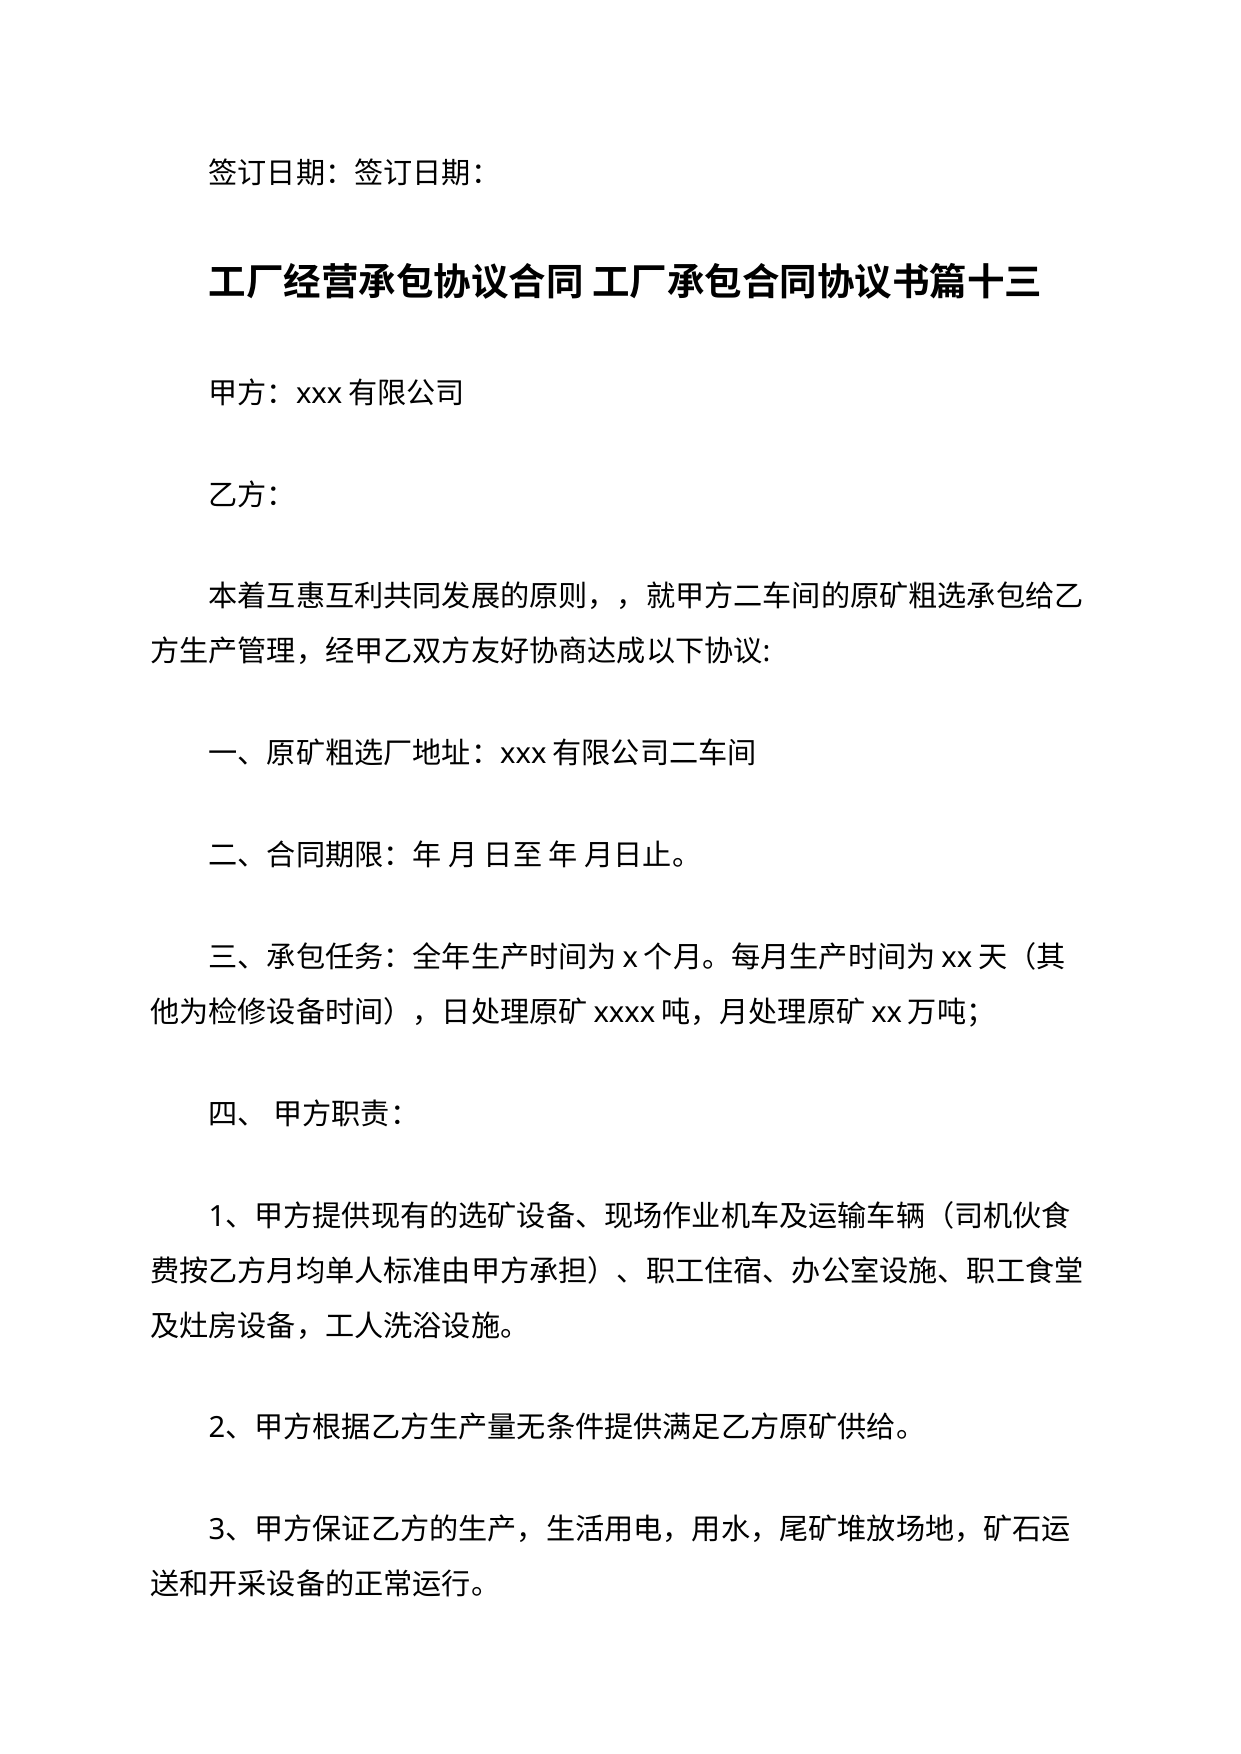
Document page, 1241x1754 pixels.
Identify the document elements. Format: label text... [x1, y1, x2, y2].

text 工厂经营承包协议合同 工厂承包合同协议书篇十三 [150, 252, 1090, 306]
text 2、甲方根据乙方生产量无条件提供满足乙方原矿供给。 [150, 1404, 1090, 1446]
text 四、 甲方职责： [150, 1091, 1090, 1133]
text 一、原矿粗选厂地址：xxx有限公司二车间 [150, 730, 1090, 772]
text 1、甲方提供现有的选矿设备、现场作业机车及运输车辆（司机伙食费按乙方月均单人标准由甲方承担）、职工住宿、办公室设施、职工食堂及灶房设备，工人洗浴设施。 [150, 1192, 1090, 1344]
text 签订日期：签订日期： [150, 150, 1090, 192]
text 3、甲方保证乙方的生产，生活用电，用水，尾矿堆放场地，矿石运送和开采设备的正常运行。 [150, 1506, 1090, 1603]
text 三、承包任务：全年生产时间为x个月。每月生产时间为xx天（其他为检修设备时间），日处理原矿xxxx吨，月处理原矿xx万吨； [150, 933, 1090, 1031]
text 二、合同期限：年 月 日至 年 月日止。 [150, 832, 1090, 874]
text 本着互惠互利共同发展的原则，，就甲方二车间的原矿粗选承包给乙方生产管理，经甲乙双方友好协商达成以下协议: [150, 573, 1090, 670]
text 甲方：xxx有限公司 [150, 369, 1090, 412]
text 乙方： [150, 471, 1090, 513]
